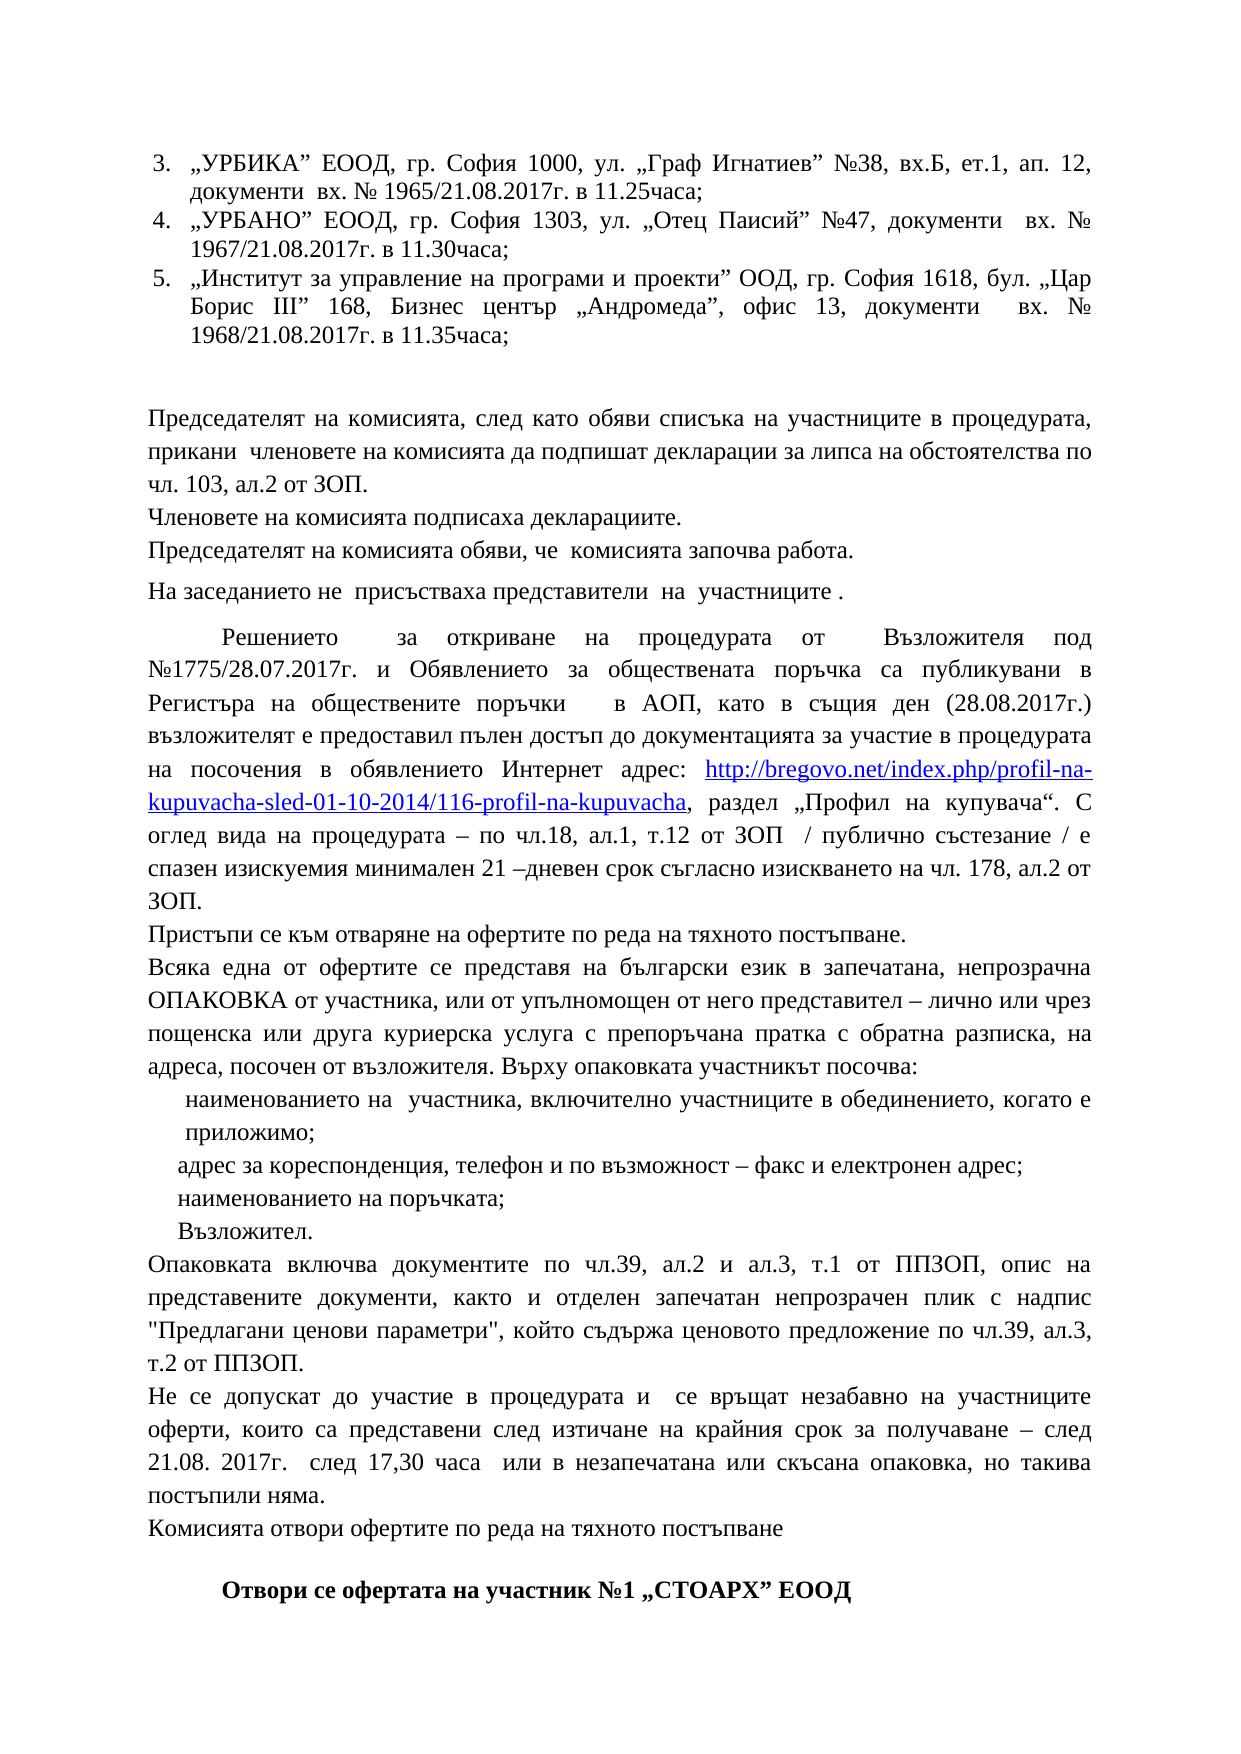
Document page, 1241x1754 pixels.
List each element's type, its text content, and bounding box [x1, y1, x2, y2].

text Членовете на комисията подписаха декларациите. [148, 502, 1093, 531]
text Опаковката включва документите по чл.39, ал.2 и ал.3, т.1 от ППЗОП, опис на представените документи, както и отделен запечатан непрозрачен плик с надпис "Предлагани ценови параметри", който съдържа ценовото предложение по чл.39, ал.3, т.2 от ППЗОП. [148, 1249, 1093, 1377]
list наименованието на участника, включително участниците в обединението, когато е приложимо; [185, 1084, 1093, 1146]
list „УРБИКА” ЕООД, гр. София 1000, ул. „Граф Игнатиев” №38, вх.Б, ет.1, ап. 12, документи вх. № 1965/21.08.2017г. в 11.25часа; [152, 148, 1093, 205]
text Председателят на комисията обяви, че комисията започва работа. [148, 535, 1093, 563]
list „УРБАНО” ЕООД, гр. София 1303, ул. „Отец Паисий” №47, документи вх. № 1967/21.08.2017г. в 11.30часа; [152, 205, 1093, 263]
list наименованието на поръчката; [177, 1183, 1093, 1212]
text Всяка една от офертите се представя на български език в запечатана, непрозрачна ОПАКОВКА от участника, или от упълномощен от него представител – лично или чрез пощенска или друга куриерска услуга с препоръчана пратка с обратна разписка, на адреса, посочен от възложителя. Върху опаковката участникът посочва: [148, 952, 1093, 1079]
text Пристъпи се към отваряне на офертите по реда на тяхното постъпване. [148, 919, 1093, 947]
list адрес за кореспонденция, телефон и по възможност – факс и електронен адрес; [177, 1150, 1093, 1179]
text Председателят на комисията, след като обяви списъка на участниците в процедурата, прикани членовете на комисията да подпишат декларации за липса на обстоятелства по чл. 103, ал.2 от ЗОП. [148, 403, 1093, 497]
text Решението за откриване на процедурата от Възложителя под №1775/28.07.2017г. и Обявлението за обществената поръчка са публикувани в Регистъра на обществените поръчки в АОП, като в същия ден (28.08.2017г.) възложителят е предоставил пълен достъп до документацията за участие в процедурата на посочения в обявлението Интернет адрес: http://bregovo.net/index.php/profil-na-kupuvacha-sled-01-10-2014/116-profil-na-kupuvacha, раздел „Профил на купувача“. С оглед вида на процедурата – по чл.18, ал.1, т.12 от ЗОП / публично състезание / е спазен изискуемия минимален 21 –дневен срок съгласно изискването на чл. 178, ал.2 от ЗОП. [148, 622, 1093, 914]
list Възложител. [177, 1216, 1093, 1245]
text Комисията отвори офертите по реда на тяхното постъпване [148, 1513, 1093, 1542]
text Отвори се офертата на участник №1 „СТОАРХ” ЕООД [148, 1575, 1093, 1604]
text Не се допускат до участие в процедурата и се връщат незабавно на участниците оферти, които са представени след изтичане на крайния срок за получаване – след 21.08. 2017г. след 17,30 часа или в незапечатана или скъсана опаковка, но такива постъпили няма. [148, 1381, 1093, 1509]
text На заседанието не присъстваха представители на участниците . [148, 576, 1093, 605]
list „Институт за управление на програми и проекти” ООД, гр. София 1618, бул. „Цар Борис III” 168, Бизнес център „Андромеда”, офис 13, документи вх. № 1968/21.08.2017г. в 11.35часа; [152, 263, 1093, 349]
